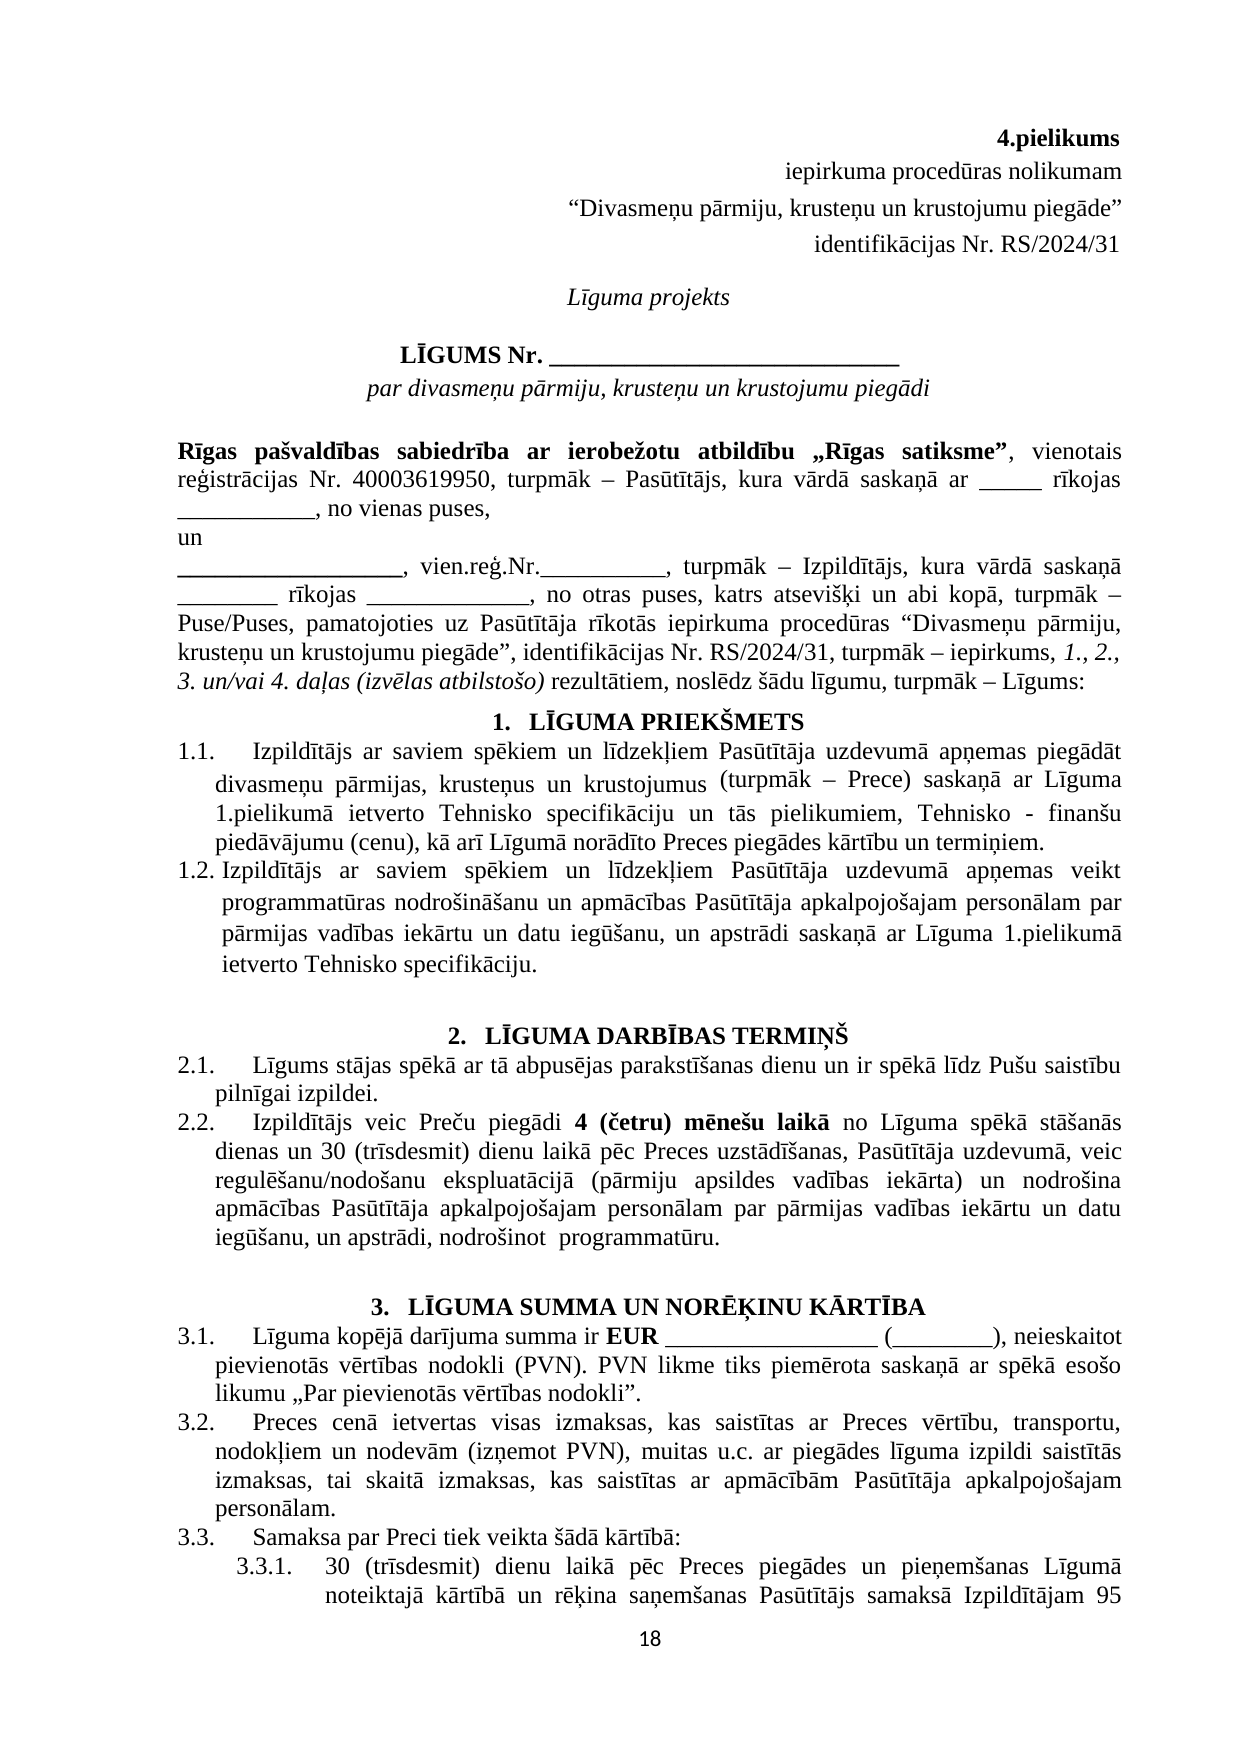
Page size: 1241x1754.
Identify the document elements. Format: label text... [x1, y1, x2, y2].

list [236, 1551, 1122, 1608]
text Rīgas pašvaldības sabiedrība ar ierobežotu atbildību „Rīgas satiksme”, vienotais reģistrācijas Nr. 40003619950, turpmāk – Pasūtītājs, kura vārdā saskaņā ar _____ rīkojas ___________, no vienas puses, [177, 402, 1122, 522]
list LĪGUMA DARBĪBAS TERMIŅŠ [177, 1021, 1119, 1050]
list Līgums stājas spēkā ar tā abpusējas parakstīšanas dienu un ir spēkā līdz Pušu saistību pilnīgai izpildei. [177, 1050, 1122, 1107]
list Izpildītājs ar saviem spēkiem un līdzekļiem Pasūtītāja uzdevumā apņemas piegādāt divasmeņu pārmijas, krusteņus un krustojumus (turpmāk – Prece) saskaņā ar Līguma 1.pielikumā ietverto Tehnisko specifikāciju un tās pielikumiem, Tehnisko - finanšu piedāvājumu (cenu), kā arī Līgumā norādīto Preces piegādes kārtību un termiņiem. [177, 736, 1122, 856]
text 4.pielikums [177, 118, 1120, 152]
text Līguma projekts [177, 282, 1122, 311]
list Izpildītājs veic Preču piegādi 4 (četru) mēnešu laikā no Līguma spēkā stāšanās dienas un 30 (trīsdesmit) dienu laikā pēc Preces uzstādīšanas, Pasūtītāja uzdevumā, veic regulēšanu/nodošanu ekspluatācijā (pārmiju apsildes vadības iekārta) un nodrošina apmācības Pasūtītāja apkalpojošajam personālam par pārmijas vadības iekārtu un datu iegūšanu, un apstrādi, nodrošinot programmatūru. [177, 1107, 1122, 1251]
list LĪGUMA PRIEKŠMETS [177, 707, 1119, 736]
text iepirkuma procedūras nolikumam “Divasmeņu pārmiju, krusteņu un krustojumu piegāde” [177, 152, 1122, 221]
list Samaksa par Preci tiek veikta šādā kārtībā: [177, 1522, 1122, 1551]
text par divasmeņu pārmiju, krusteņu un krustojumu piegādi [177, 369, 1122, 402]
text LĪGUMS Nr. ____________________________ [177, 340, 1122, 369]
text identifikācijas Nr. RS/2024/31 [177, 224, 1120, 257]
list Preces cenā ietvertas visas izmaksas, kas saistītas ar Preces vērtību, transportu, nodokļiem un nodevām (izņemot PVN), muitas u.c. ar piegādes līguma izpildi saistītās izmaksas, tai skaitā izmaksas, kas saistītas ar apmācībām Pasūtītāja apkalpojošajam personālam. [177, 1407, 1122, 1522]
list LĪGUMA SUMMA UN NORĒĶINU KĀRTĪBA [177, 1292, 1119, 1321]
text un [177, 522, 1122, 551]
list Izpildītājs ar saviem spēkiem un līdzekļiem Pasūtītāja uzdevumā apņemas veikt programmatūras nodrošināšanu un apmācības Pasūtītāja apkalpojošajam personālam par pārmijas vadības iekārtu un datu iegūšanu, un apstrādi saskaņā ar Līguma 1.pielikumā ietverto Tehnisko specifikāciju. [177, 856, 1122, 977]
text __________________, vien.reģ.Nr.__________, turpmāk – Izpildītājs, kura vārdā saskaņā ________ rīkojas _____________, no otras puses, katrs atsevišķi un abi kopā, turpmāk – Puse/Puses, pamatojoties uz Pasūtītāja rīkotās iepirkuma procedūras “Divasmeņu pārmiju, krusteņu un krustojumu piegāde”, identifikācijas Nr. RS/2024/31, turpmāk – iepirkums, 1., 2., 3. un/vai 4. daļas (izvēlas atbilstošo) rezultātiem, noslēdz šādu līgumu, turpmāk – Līgums: [177, 551, 1122, 694]
list Līguma kopējā darījuma summa ir EUR _________________ (________), neieskaitot pievienotās vērtības nodokli (PVN). PVN likme tiks piemērota saskaņā ar spēkā esošo likumu „Par pievienotās vērtības nodokli”. [177, 1321, 1122, 1407]
